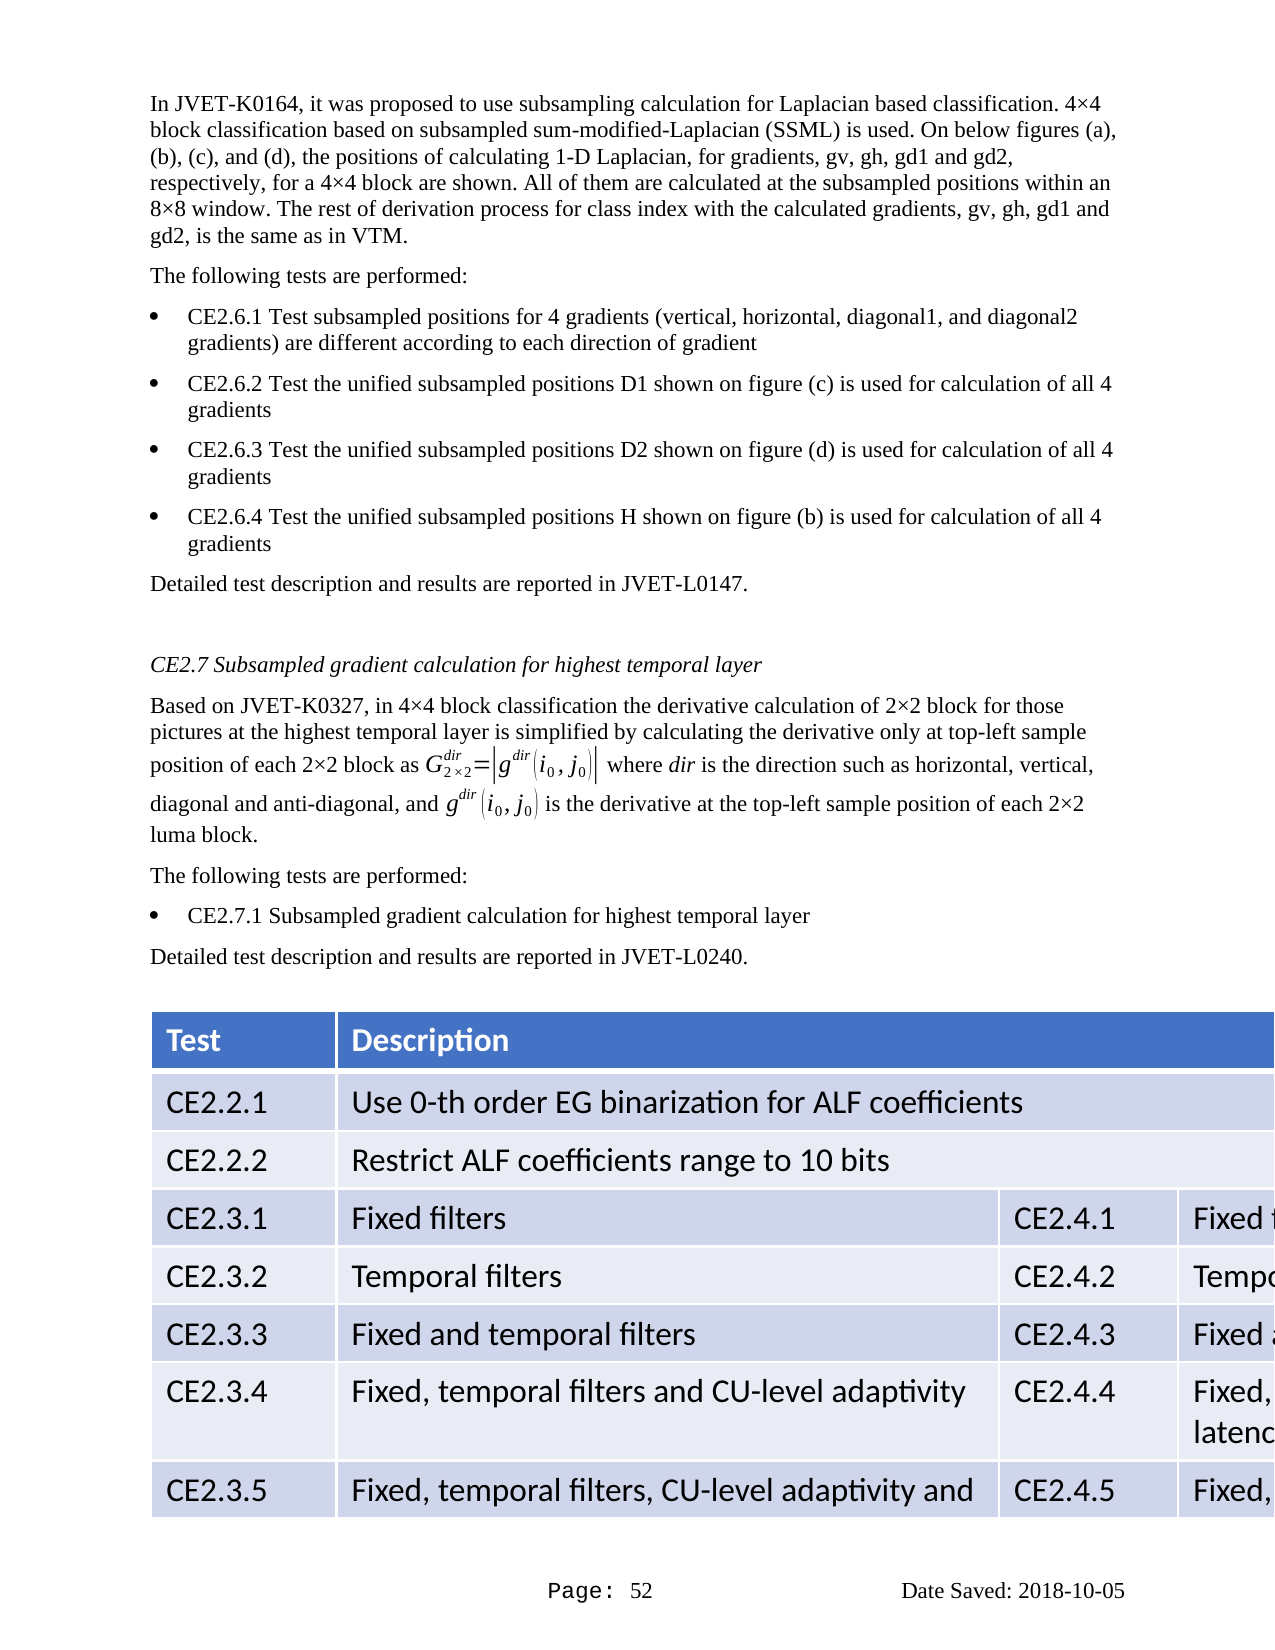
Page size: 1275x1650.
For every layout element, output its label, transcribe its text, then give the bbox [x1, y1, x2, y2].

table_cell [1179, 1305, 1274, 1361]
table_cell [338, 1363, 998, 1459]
list CE2.7.1 Subsampled gradient calculation for highest temporal layer [150, 902, 1125, 929]
text The following tests are performed: [150, 262, 1125, 289]
text CE2.7 Subsampled gradient calculation for highest temporal layer [150, 651, 1125, 678]
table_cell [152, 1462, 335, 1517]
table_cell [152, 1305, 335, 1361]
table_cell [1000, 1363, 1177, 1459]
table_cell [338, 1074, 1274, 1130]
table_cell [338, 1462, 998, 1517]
text The following tests are performed: [150, 862, 1125, 888]
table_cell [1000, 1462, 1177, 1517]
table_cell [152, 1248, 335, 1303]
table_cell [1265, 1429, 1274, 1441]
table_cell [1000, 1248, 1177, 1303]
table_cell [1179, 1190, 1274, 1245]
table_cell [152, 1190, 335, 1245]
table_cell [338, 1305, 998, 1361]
text Based on JVET-K0327, in 4×4 block classification the derivative calculation of 2×2 block for those pictures at the highest temporal layer is simplified by calculating the derivative only at top-left sample position of each 2×2 block as where dir is the direction such as horizontal, vertical, diagonal and anti-diagonal, and is the derivative at the top-left sample position of each 2×2 luma block. [150, 692, 1125, 848]
text In JVET-K0164, it was proposed to use subsampling calculation for Laplacian based classification. 4×4 block classification based on subsampled sum-modified-Laplacian (SSML) is used. On below figures (a), (b), (c), and (d), the positions of calculating 1-D Laplacian, for gradients, gv, gh, gd1 and gd2, respectively, for a 4×4 block are shown. All of them are calculated at the subsampled positions within an 8×8 window. The rest of derivation process for class index with the calculated gradients, gv, gh, gd1 and gd2, is the same as in VTM. [150, 90, 1125, 248]
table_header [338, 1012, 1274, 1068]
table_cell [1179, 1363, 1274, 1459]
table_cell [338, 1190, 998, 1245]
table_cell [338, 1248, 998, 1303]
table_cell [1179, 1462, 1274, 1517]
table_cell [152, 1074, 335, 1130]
list CE2.6.1 Test subsampled positions for 4 gradients (vertical, horizontal, diagonal1, and diagonal2 gradients) are different according to each direction of gradient [150, 303, 1125, 356]
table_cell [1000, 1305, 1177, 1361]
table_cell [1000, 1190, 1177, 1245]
text Detailed test description and results are reported in JVET-L0147. [150, 570, 1125, 597]
list CE2.6.4 Test the unified subsampled positions H shown on figure (b) is used for calculation of all 4 gradients [150, 503, 1125, 556]
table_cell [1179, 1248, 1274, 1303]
list CE2.6.2 Test the unified subsampled positions D1 shown on figure (c) is used for calculation of all 4 gradients [150, 370, 1125, 422]
list CE2.6.3 Test the unified subsampled positions D2 shown on figure (d) is used for calculation of all 4 gradients [150, 437, 1125, 489]
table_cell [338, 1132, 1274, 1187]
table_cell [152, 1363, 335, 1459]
text Detailed test description and results are reported in JVET-L0240. [150, 943, 1125, 969]
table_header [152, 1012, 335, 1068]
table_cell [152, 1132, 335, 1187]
